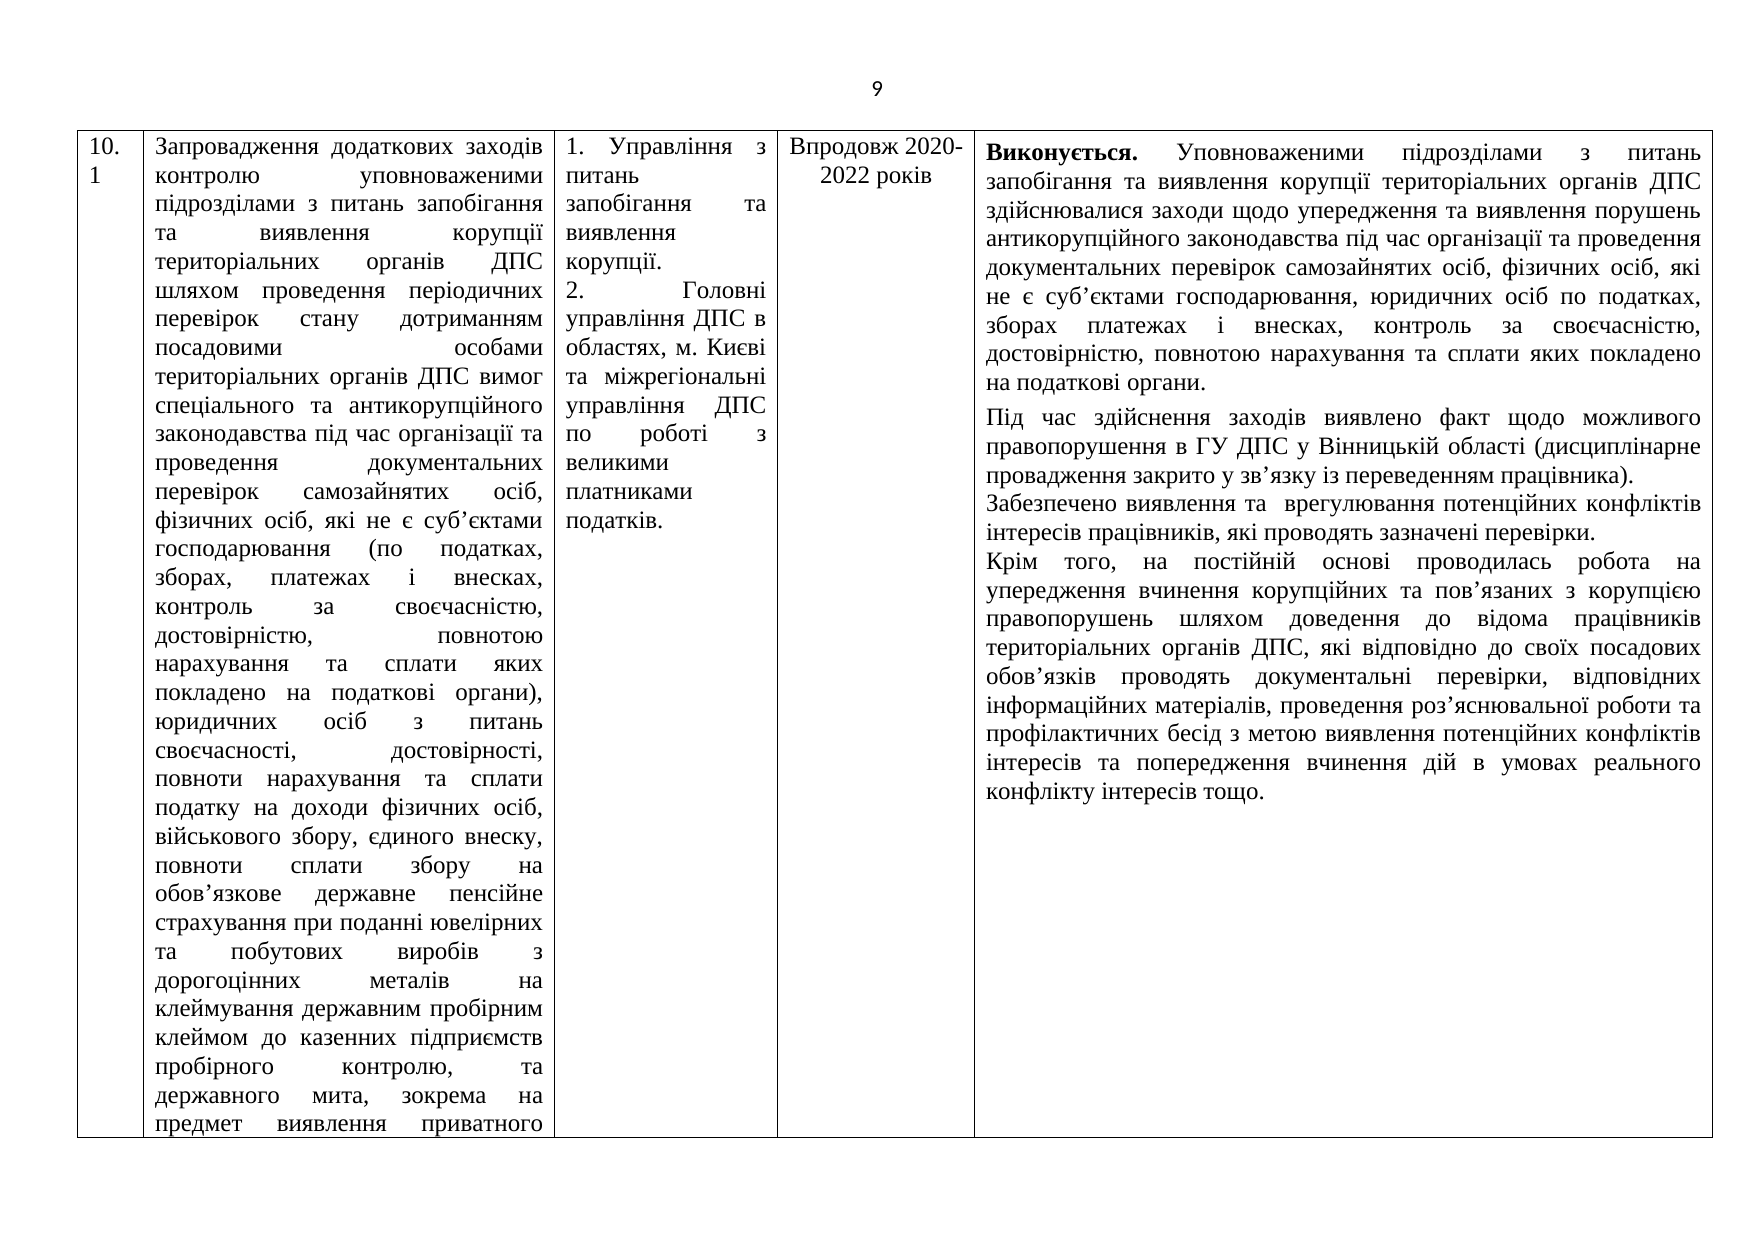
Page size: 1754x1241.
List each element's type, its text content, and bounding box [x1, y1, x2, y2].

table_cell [778, 131, 974, 1137]
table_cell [555, 131, 777, 1137]
table_cell 10.1 [78, 131, 143, 1137]
